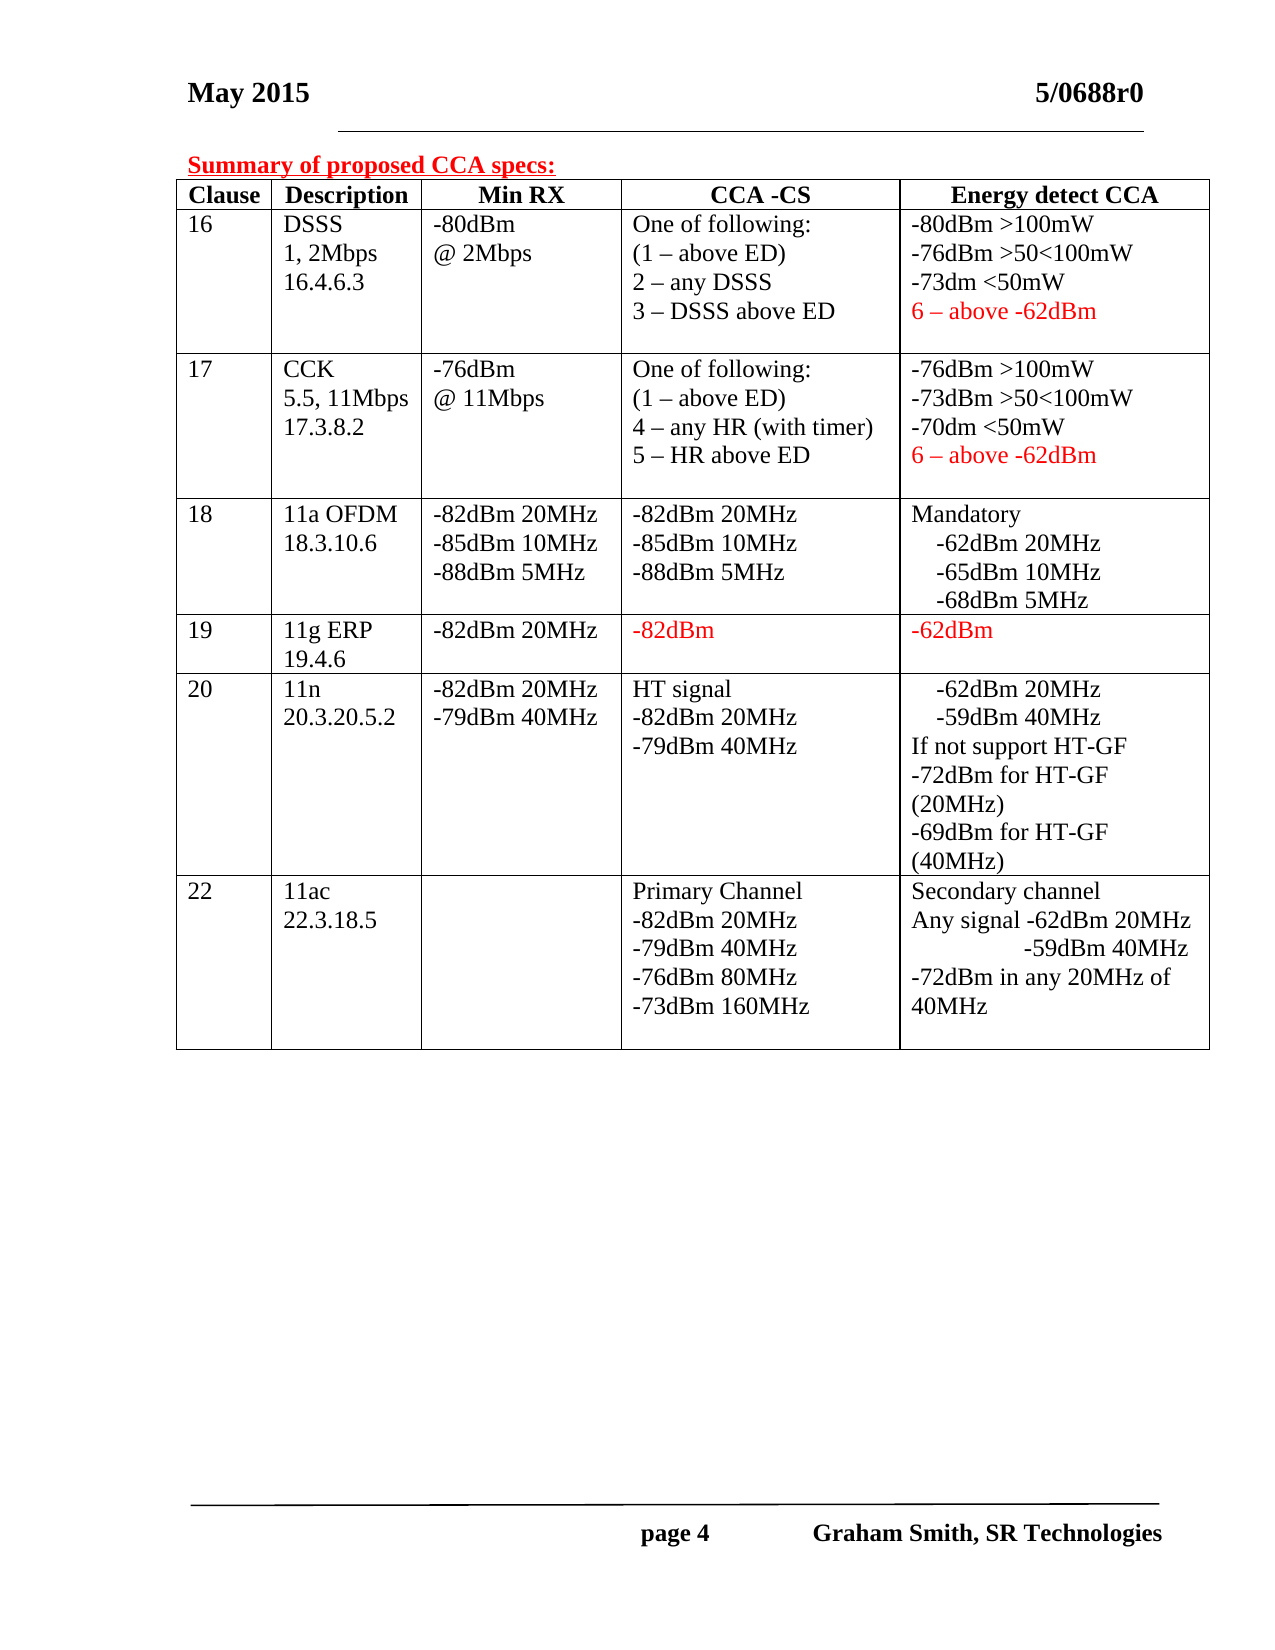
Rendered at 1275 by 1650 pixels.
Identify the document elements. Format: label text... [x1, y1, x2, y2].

table_header Description [272, 180, 421, 208]
table_cell -82dBm 20MHz -85dBm 10MHz -88dBm 5MHz [622, 499, 899, 614]
table_header Clause [177, 180, 271, 208]
table_cell 18 [177, 499, 271, 614]
table_cell 16 [177, 210, 271, 353]
table_cell -82dBm 20MHz [422, 615, 621, 673]
table_cell -80dBm >100mW -76dBm >50<100mW -73dm <50mW 6 – above -62dBm [901, 210, 1209, 353]
table_cell [422, 876, 621, 1048]
table_cell 17 [177, 354, 271, 498]
table_cell 19 [177, 615, 271, 673]
table_header CCA -CS [622, 180, 899, 208]
table_cell -82dBm 20MHz -85dBm 10MHz -88dBm 5MHz [422, 499, 621, 614]
table_cell -62dBm [901, 615, 1209, 673]
table_cell 11g ERP 19.4.6 [272, 615, 421, 673]
table_header Energy detect CCA [901, 180, 1209, 208]
table_cell -80dBm @ 2Mbps [422, 210, 621, 353]
table_cell 20 [177, 674, 271, 875]
table_header Min RX [422, 180, 621, 208]
table_cell Primary Channel -82dBm 20MHz -79dBm 40MHz -76dBm 80MHz -73dBm 160MHz [622, 876, 899, 1048]
table_cell -76dBm >100mW -73dBm >50<100mW -70dm <50mW 6 – above -62dBm [901, 354, 1209, 498]
table_cell One of following: (1 – above ED) 4 – any HR (with timer) 5 – HR above ED [622, 354, 899, 498]
table_cell 22 [177, 876, 271, 1048]
text Summary of proposed CCA specs: [187, 150, 1087, 179]
table_cell Mandatory -62dBm 20MHz -65dBm 10MHz -68dBm 5MHz [901, 499, 1209, 614]
table_cell CCK 5.5, 11Mbps 17.3.8.2 [272, 354, 421, 498]
table_cell -82dBm [622, 615, 899, 673]
table_cell 11n 20.3.20.5.2 [272, 674, 421, 875]
table_cell -76dBm @ 11Mbps [422, 354, 621, 498]
table_cell Secondary channel Any signal -62dBm 20MHz -59dBm 40MHz -72dBm in any 20MHz of 40MHz [901, 876, 1209, 1048]
table_cell HT signal -82dBm 20MHz -79dBm 40MHz [622, 674, 899, 875]
table_cell -62dBm 20MHz -59dBm 40MHz If not support HT-GF -72dBm for HT-GF (20MHz) -69dBm for HT-GF (40MHz) [901, 674, 1209, 875]
table_cell -82dBm 20MHz -79dBm 40MHz [422, 674, 621, 875]
table_cell DSSS 1, 2Mbps 16.4.6.3 [272, 210, 421, 353]
table_cell 11ac 22.3.18.5 [272, 876, 421, 1048]
table_cell 11a OFDM 18.3.10.6 [272, 499, 421, 614]
table_cell One of following: (1 – above ED) 2 – any DSSS 3 – DSSS above ED [622, 210, 899, 353]
